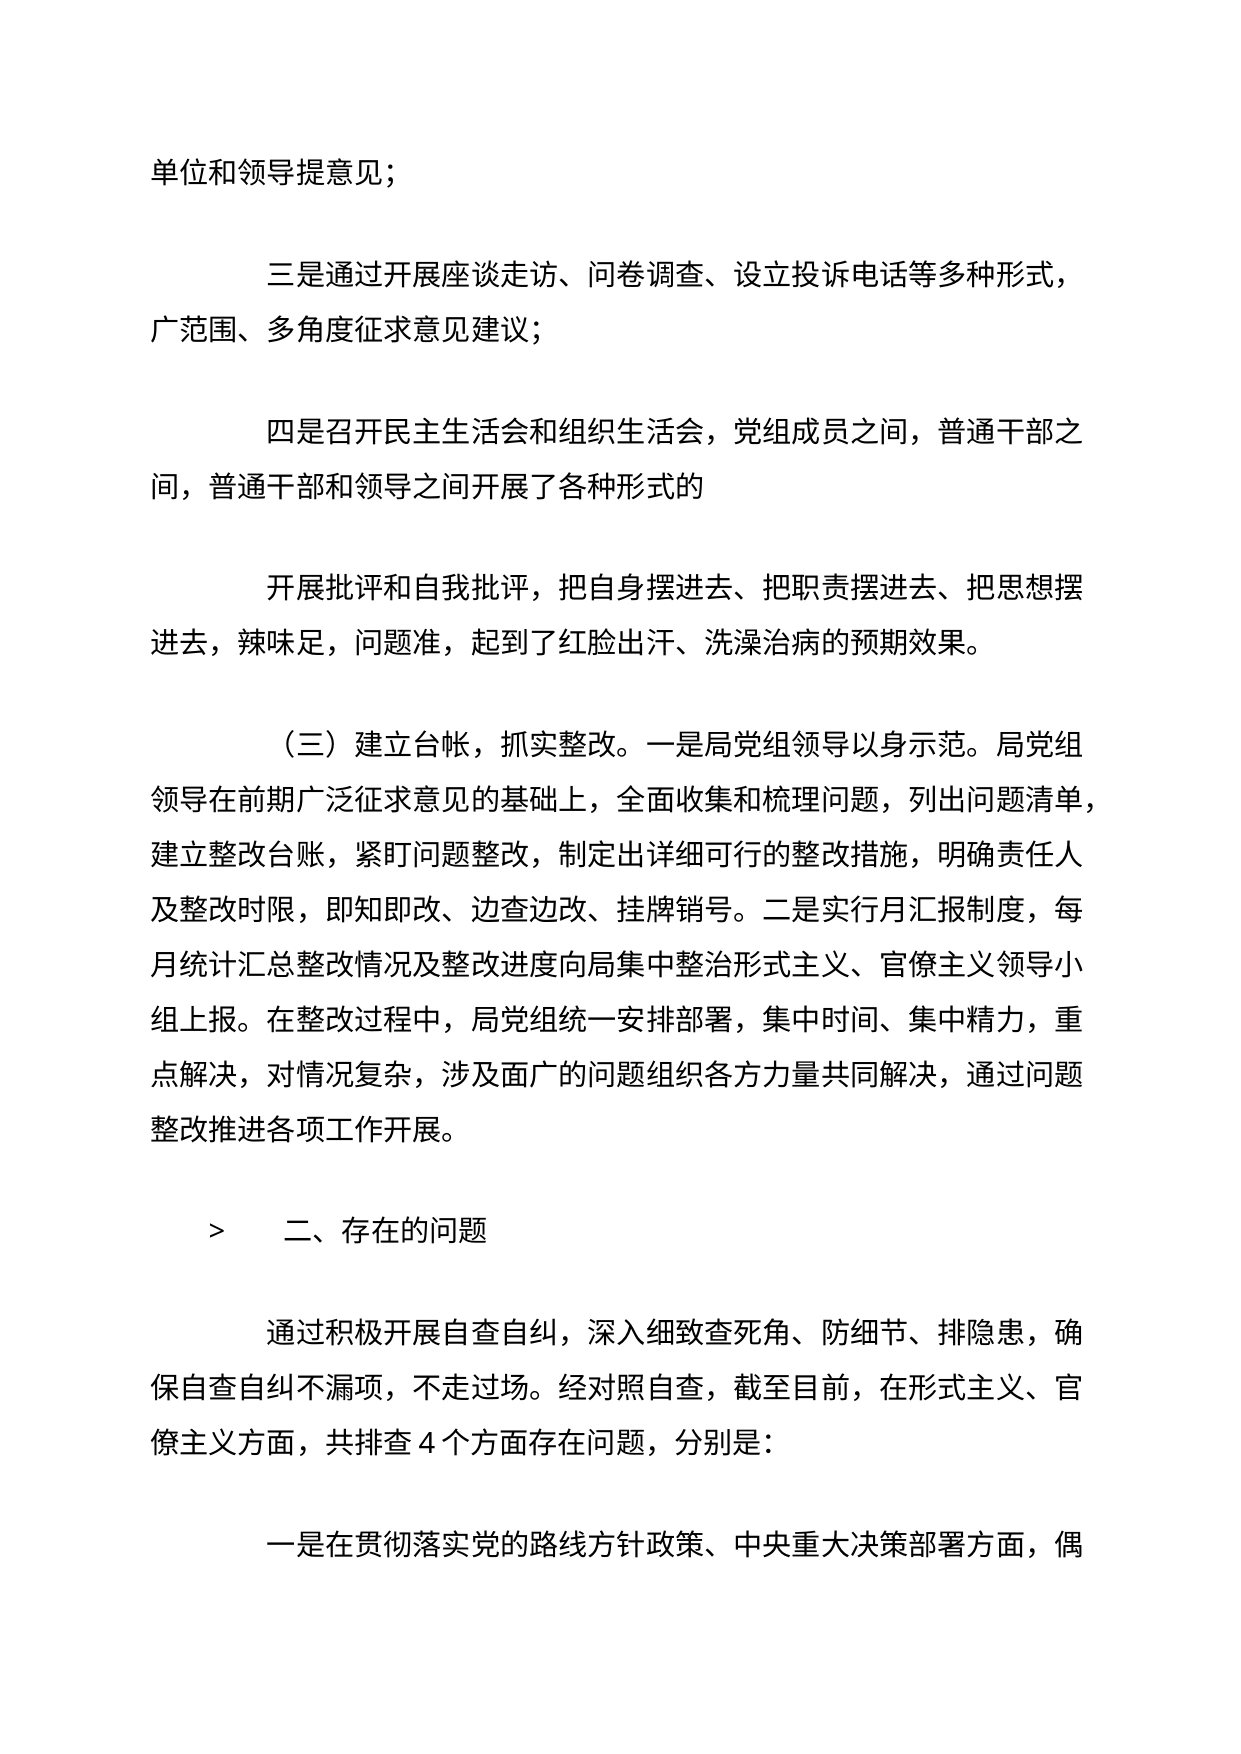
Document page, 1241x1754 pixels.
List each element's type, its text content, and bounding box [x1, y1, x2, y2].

text 通过积极开展自查自纠，深入细致查死角、防细节、排隐患，确保自查自纠不漏项，不走过场。经对照自查，截至目前，在形式主义、官僚主义方面，共排查4个方面存在问题，分别是： [150, 1310, 1090, 1462]
text （三）建立台帐，抓实整改。一是局党组领导以身示范。局党组领导在前期广泛征求意见的基础上，全面收集和梳理问题，列出问题清单，建立整改台账，紧盯问题整改，制定出详细可行的整改措施，明确责任人及整改时限，即知即改、边查边改、挂牌销号。二是实行月汇报制度，每月统计汇总整改情况及整改进度向局集中整治形式主义、官僚主义领导小组上报。在整改过程中，局党组统一安排部署，集中时间、集中精力，重点解决，对情况复杂，涉及面广的问题组织各方力量共同解决，通过问题整改推进各项工作开展。 [150, 722, 1090, 1148]
text 开展批评和自我批评，把自身摆进去、把职责摆进去、把思想摆进去，辣味足，问题准，起到了红脸出汗、洗澡治病的预期效果。 [150, 565, 1090, 662]
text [150, 1522, 1090, 1564]
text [150, 150, 1090, 192]
text 四是召开民主生活会和组织生活会，党组成员之间，普通干部之间，普通干部和领导之间开展了各种形式的 [150, 408, 1090, 506]
text > 二、存在的问题 [150, 1208, 1090, 1250]
text 三是通过开展座谈走访、问卷调查、设立投诉电话等多种形式，广范围、多角度征求意见建议； [150, 252, 1090, 349]
